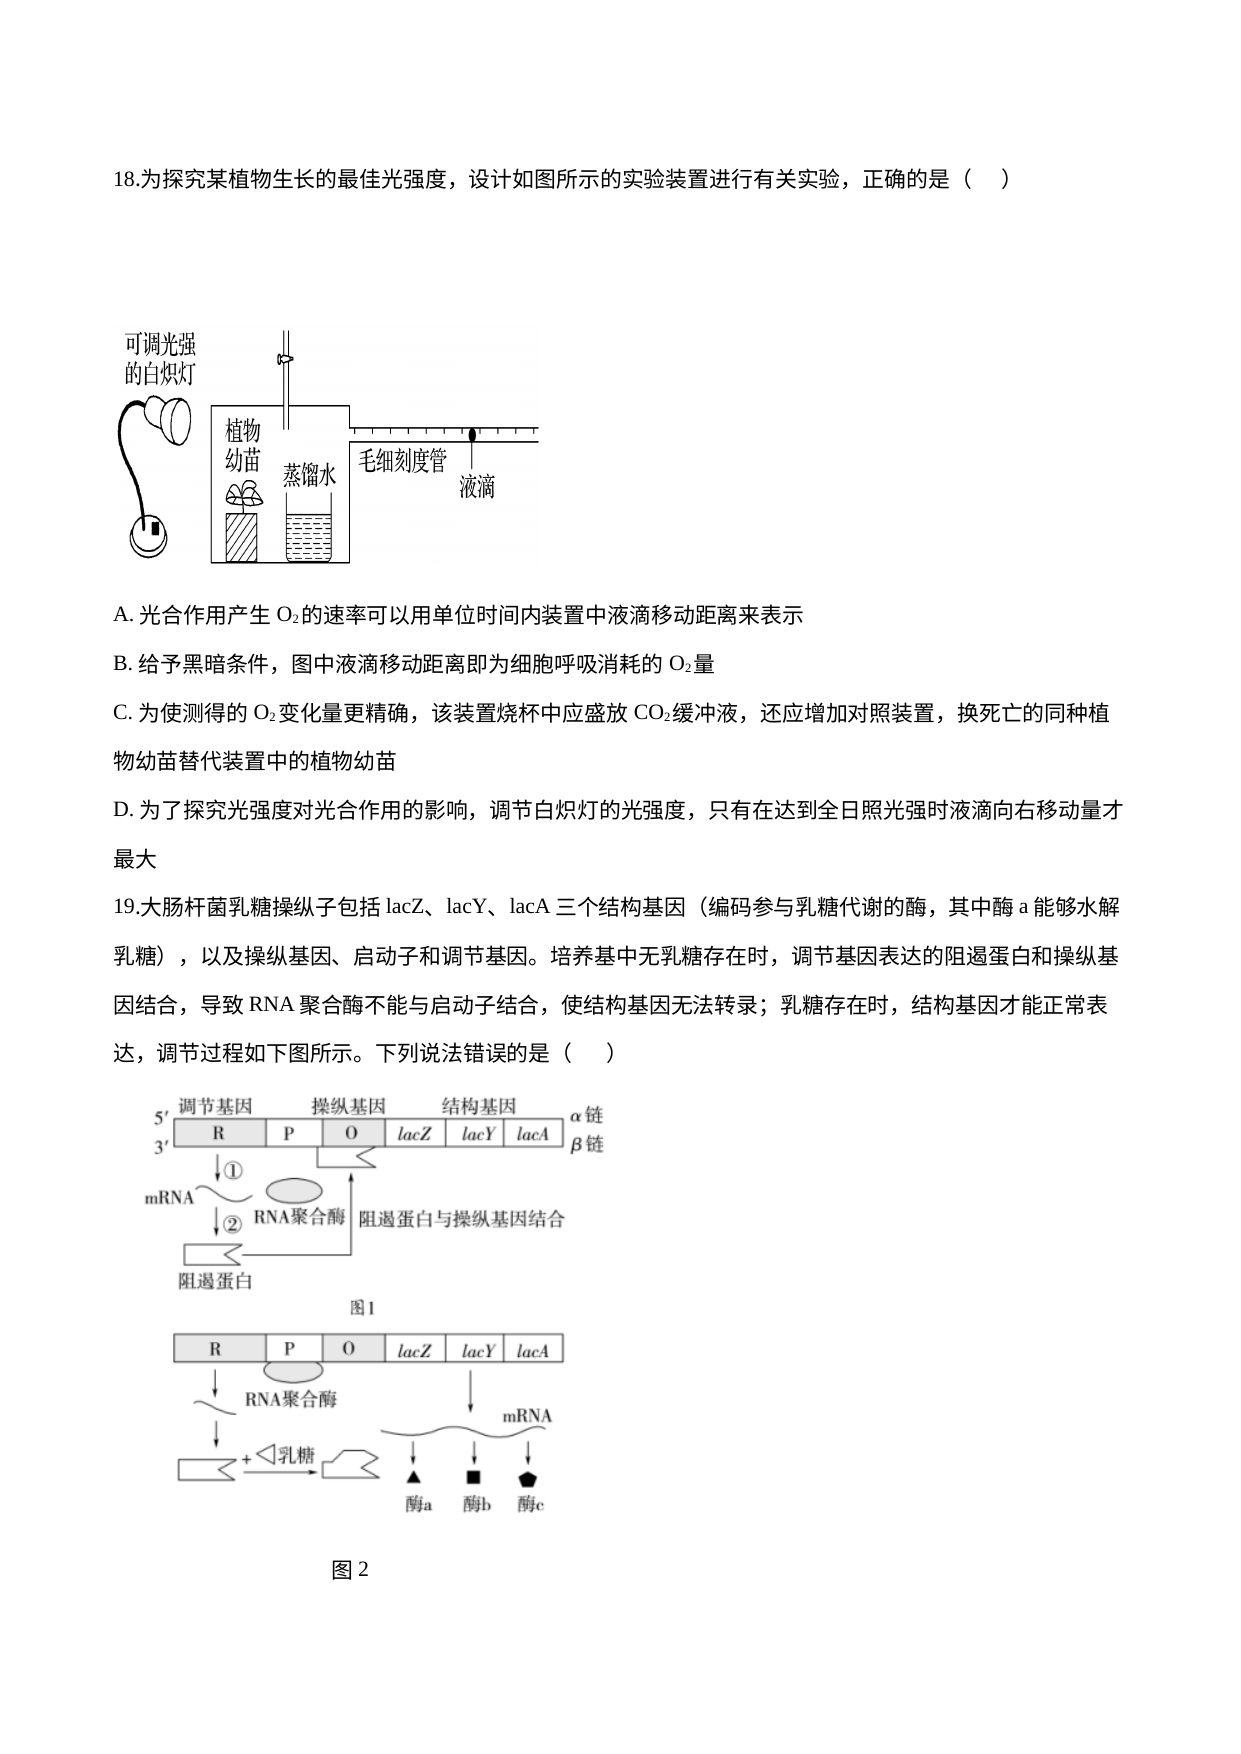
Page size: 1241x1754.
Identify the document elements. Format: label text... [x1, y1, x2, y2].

text 19.大肠杆菌乳糖操纵子包括lacZ、lacY、lacA三个结构基因（编码参与乳糖代谢的酶，其中酶a能够水解乳糖），以及操纵基因、启动子和调节基因。培养基中无乳糖存在时，调节基因表达的阻遏蛋白和操纵基因结合，导致RNA聚合酶不能与启动子结合，使结构基因无法转录；乳糖存在时，结构基因才能正常表达，调节过程如下图所示。下列说法错误的是（ ） [113, 890, 1127, 1068]
text 图2 [113, 1552, 1127, 1585]
picture [112, 1084, 637, 1519]
text A. 光合作用产生 O2的速率可以用单位时间内装置中液滴移动距离来表示 B. 给予黑暗条件，图中液滴移动距离即为细胞呼吸消耗的 O2量 C. 为使测得的 O2变化量更精确，该装置烧杯中应盛放 CO2缓冲液，还应增加对照装置，换死亡的同种植物幼苗替代装置中的植物幼苗 D. 为了探究光强度对光合作用的影响，调节白炽灯的光强度，只有在达到全日照光强时液滴向右移动量才最大 [113, 598, 1127, 874]
picture [112, 324, 540, 566]
text 18.为探究某植物生长的最佳光强度，设计如图所示的实验装置进行有关实验，正确的是（ ） [113, 162, 1127, 584]
